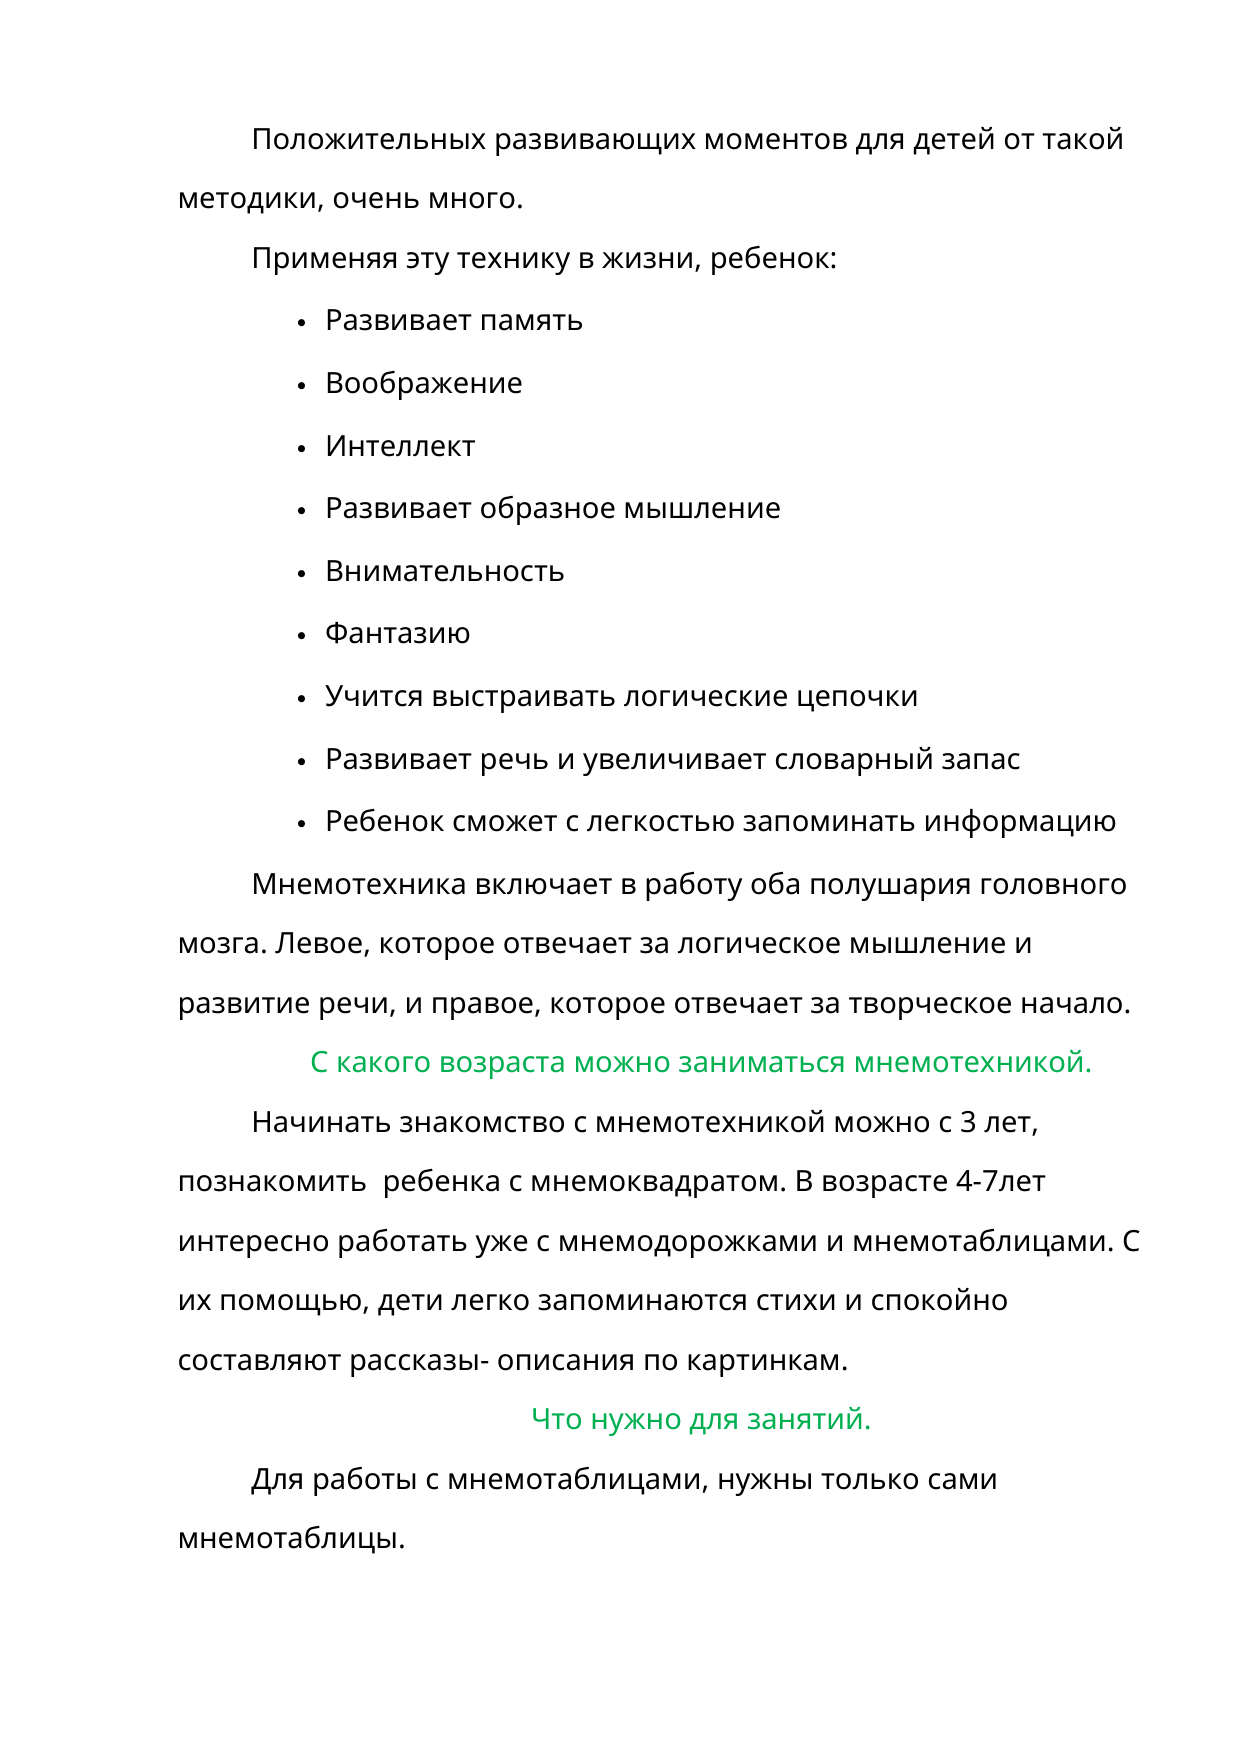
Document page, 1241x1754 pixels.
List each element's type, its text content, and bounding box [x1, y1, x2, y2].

text С какого возраста можно заниматься мнемотехникой. [177, 1042, 1152, 1081]
list Развивает образное мышление [224, 487, 1152, 527]
list Фантазию [224, 613, 1152, 652]
text Положительных развивающих моментов для детей от такой методики, очень много. [177, 118, 1152, 217]
list Внимательность [224, 550, 1152, 590]
text Мнемотехника включает в работу оба полушария головного мозга. Левое, которое отвечает за логическое мышление и развитие речи, и правое, которое отвечает за творческое начало. [177, 863, 1152, 1022]
text Что нужно для занятий. [177, 1398, 1152, 1438]
text Начинать знакомство с мнемотехникой можно с 3 лет, познакомить ребенка с мнемоквадратом. В возрасте 4-7лет интересно работать уже с мнемодорожками и мнемотаблицами. С их помощью, дети легко запоминаются стихи и спокойно составляют рассказы- описания по картинкам. [177, 1101, 1152, 1379]
list Ребенок сможет с легкостью запоминать информацию [224, 801, 1152, 840]
text Для работы с мнемотаблицами, нужны только сами мнемотаблицы. [177, 1458, 1152, 1557]
list Развивает речь и увеличивает словарный запас [224, 738, 1152, 778]
list Интеллект [224, 425, 1152, 464]
list Учится выстраивать логические цепочки [224, 675, 1152, 715]
list Воображение [224, 362, 1152, 402]
list Развивает память [224, 300, 1152, 339]
text Применяя эту технику в жизни, ребенок: [177, 237, 1152, 277]
